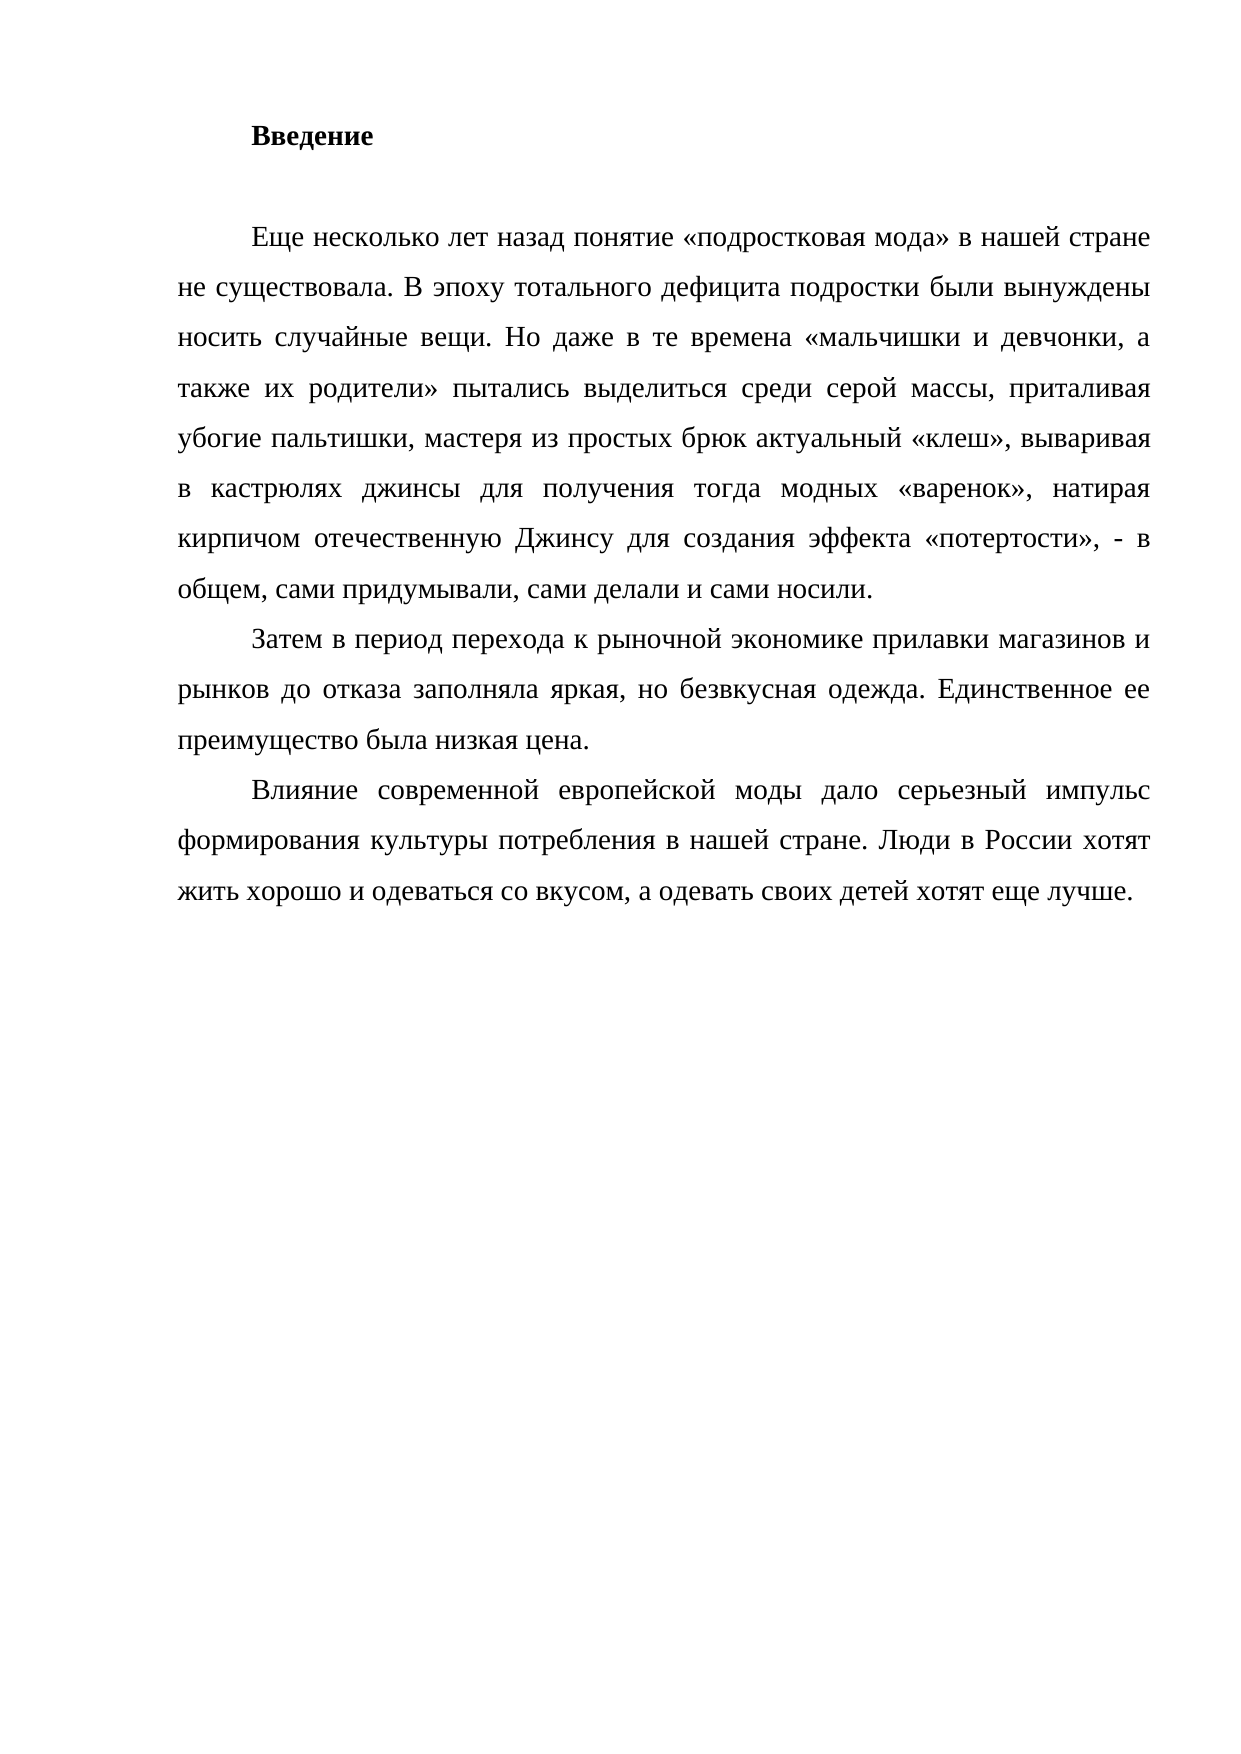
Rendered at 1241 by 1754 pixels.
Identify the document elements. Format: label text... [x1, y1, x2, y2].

text Еще несколько лет назад понятие «подростковая мода» в нашей стране не существовала. В эпоху тотального дефицита подростки были вынуждены носить случайные вещи. Но даже в те времена «мальчишки и девчонки, а также их родители» пытались выделиться среди серой массы, приталивая убогие пальтишки, мастеря из простых брюк актуальный «клеш», вываривая в кастрюлях джинсы для получения тогда модных «варенок», натирая кирпичом отечественную Джинсу для создания эффекта «потертости», - в общем, сами придумывали, сами делали и сами носили. [177, 219, 1152, 604]
text Введение [177, 118, 1152, 152]
text Влияние современной европейской моды дало серьезный импульс формирования культуры потребления в нашей стране. Люди в России хотят жить хорошо и одеваться со вкусом, а одевать своих детей хотят еще лучше. [177, 772, 1152, 906]
text Затем в период перехода к рыночной экономике прилавки магазинов и рынков до отказа заполняла яркая, но безвкусная одежда. Единственное ее преимущество была низкая цена. [177, 621, 1152, 755]
